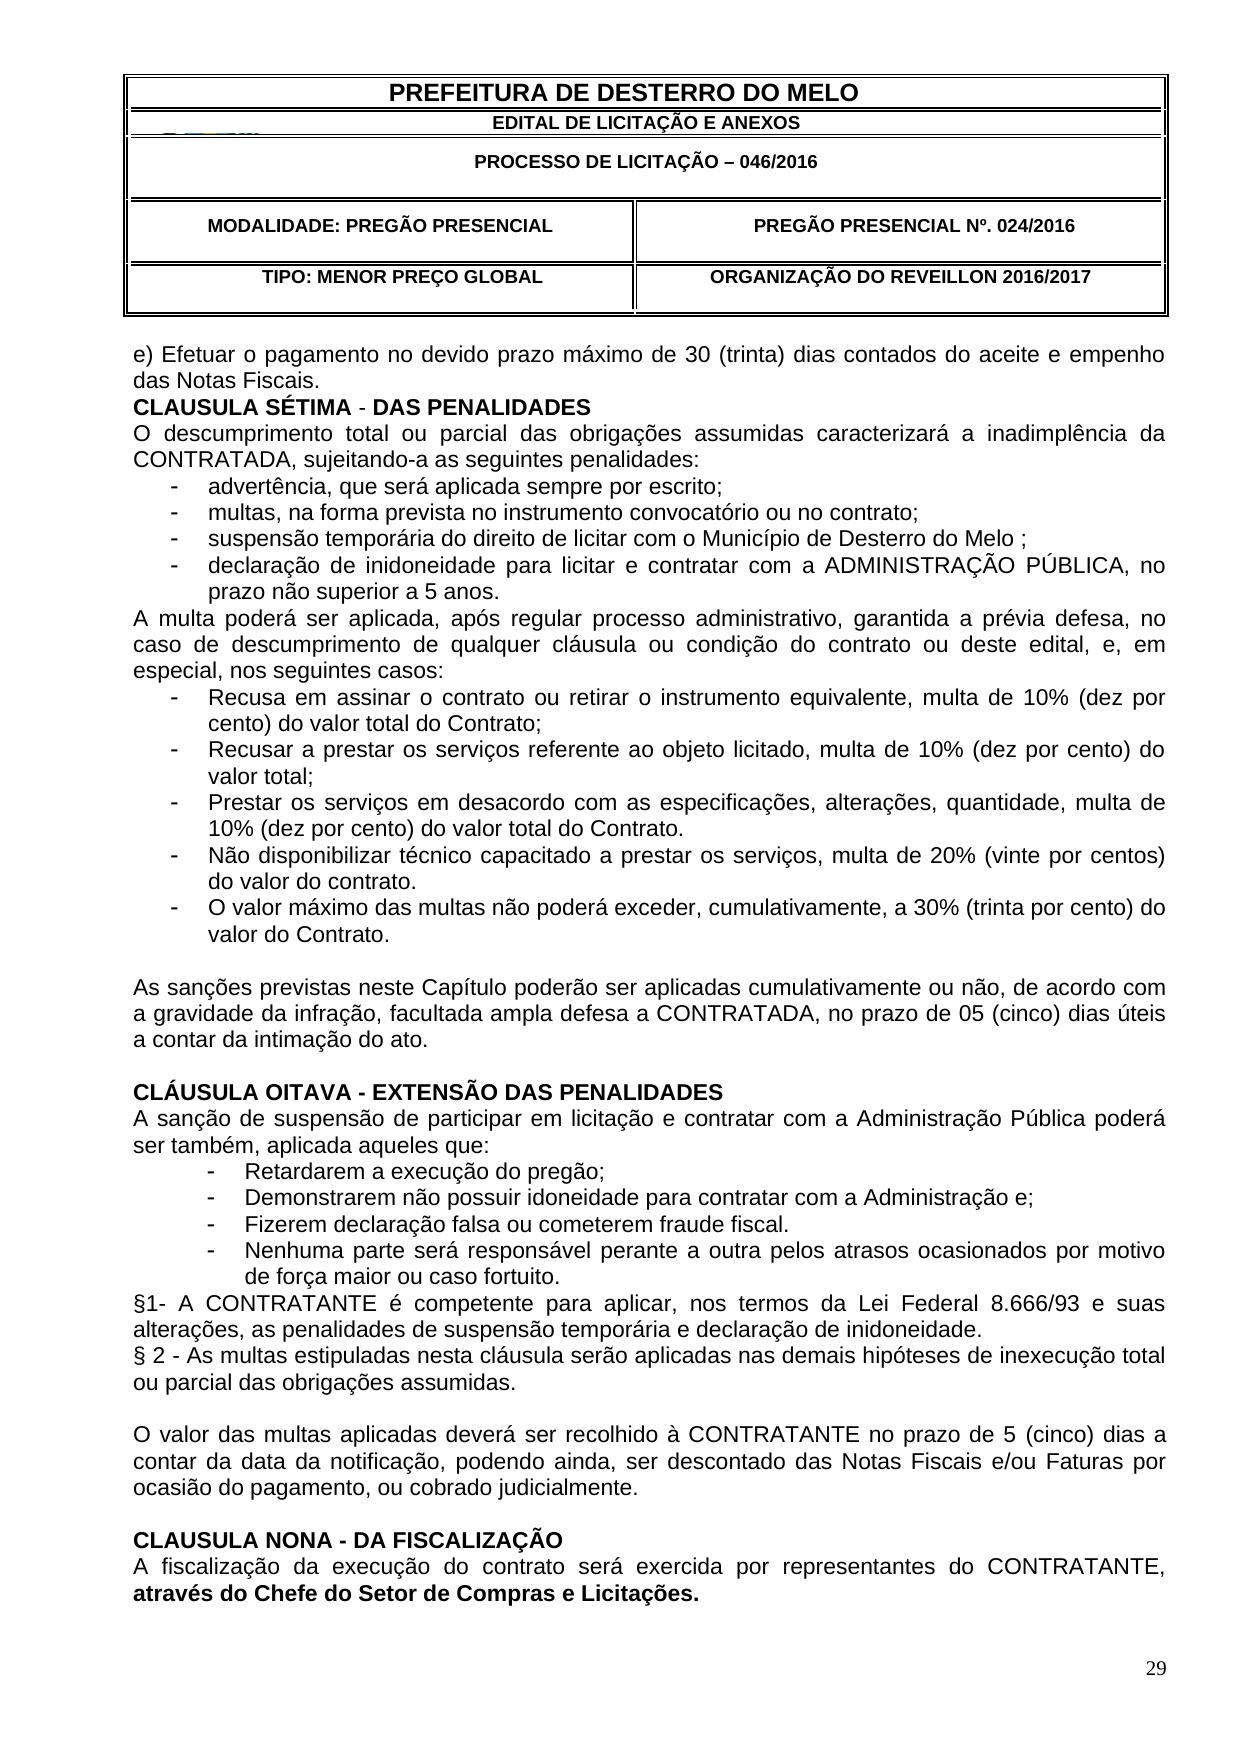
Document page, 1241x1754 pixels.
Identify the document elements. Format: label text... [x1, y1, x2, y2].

text As sanções previstas neste Capítulo poderão ser aplicadas cumulativamente ou não, de acordo com a gravidade da infração, facultada ampla defesa a CONTRATADA, no prazo de 05 (cinco) dias úteis a contar da intimação do ato. [133, 973, 1167, 1052]
list Demonstrarem não possuir idoneidade para contratar com a Administração e; [207, 1184, 1167, 1211]
text A multa poderá ser aplicada, após regular processo administrativo, garantida a prévia defesa, no caso de descumprimento de qualquer cláusula ou condição do contrato ou deste edital, e, em especial, nos seguintes casos: [133, 604, 1167, 683]
text O descumprimento total ou parcial das obrigações assumidas caracterizará a inadimplência da CONTRATADA, sujeitando-a as seguintes penalidades: [133, 420, 1167, 473]
text O valor das multas aplicadas deverá ser recolhido à CONTRATANTE no prazo de 5 (cinco) dias a contar da data da notificação, podendo ainda, ser descontado das Notas Fiscais e/ou Faturas por ocasião do pagamento, ou cobrado judicialmente. [133, 1421, 1167, 1501]
list suspensão temporária do direito de licitar com o Município de Desterro do Melo ; [170, 525, 1167, 552]
list Prestar os serviços em desacordo com as especificações, alterações, quantidade, multa de 10% (dez por cento) do valor total do Contrato. [170, 789, 1167, 842]
text § 2 - As multas estipuladas nesta cláusula serão aplicadas nas demais hipóteses de inexecução total ou parcial das obrigações assumidas. [133, 1342, 1167, 1395]
list Recusa em assinar o contrato ou retirar o instrumento equivalente, multa de 10% (dez por cento) do valor total do Contrato; [170, 683, 1167, 736]
list advertência, que será aplicada sempre por escrito; [170, 473, 1167, 499]
list Retardarem a execução do pregão; [207, 1158, 1167, 1184]
list multas, na forma prevista no instrumento convocatório ou no contrato; [170, 499, 1167, 525]
text §1- A CONTRATANTE é competente para aplicar, nos termos da Lei Federal 8.666/93 e suas alterações, as penalidades de suspensão temporária e declaração de inidoneidade. [133, 1290, 1167, 1342]
list Não disponibilizar técnico capacitado a prestar os serviços, multa de 20% (vinte por centos) do valor do contrato. [170, 842, 1167, 894]
text e) Efetuar o pagamento no devido prazo máximo de 30 (trinta) dias contados do aceite e empenho das Notas Fiscais. [133, 341, 1167, 394]
list Fizerem declaração falsa ou cometerem fraude fiscal. [207, 1211, 1167, 1237]
list Recusar a prestar os serviços referente ao objeto licitado, multa de 10% (dez por cento) do valor total; [170, 736, 1167, 789]
text CLAUSULA NONA - DA FISCALIZAÇÃO [133, 1527, 1167, 1553]
text A fiscalização da execução do contrato será exercida por representantes do CONTRATANTE, através do Chefe do Setor de Compras e Licitações. [133, 1553, 1167, 1606]
text CLAUSULA SÉTIMA - DAS PENALIDADES [133, 394, 1167, 420]
list declaração de inidoneidade para licitar e contratar com a ADMINISTRAÇÃO PÚBLICA, no prazo não superior a 5 anos. [170, 552, 1167, 604]
list Nenhuma parte será responsável perante a outra pelos atrasos ocasionados por motivo de força maior ou caso fortuito. [207, 1237, 1167, 1290]
list O valor máximo das multas não poderá exceder, cumulativamente, a 30% (trinta por cento) do valor do Contrato. [170, 894, 1167, 947]
text CLÁUSULA OITAVA - EXTENSÃO DAS PENALIDADES [133, 1079, 1167, 1105]
text A sanção de suspensão de participar em licitação e contratar com a Administração Pública poderá ser também, aplicada aqueles que: [133, 1105, 1167, 1158]
